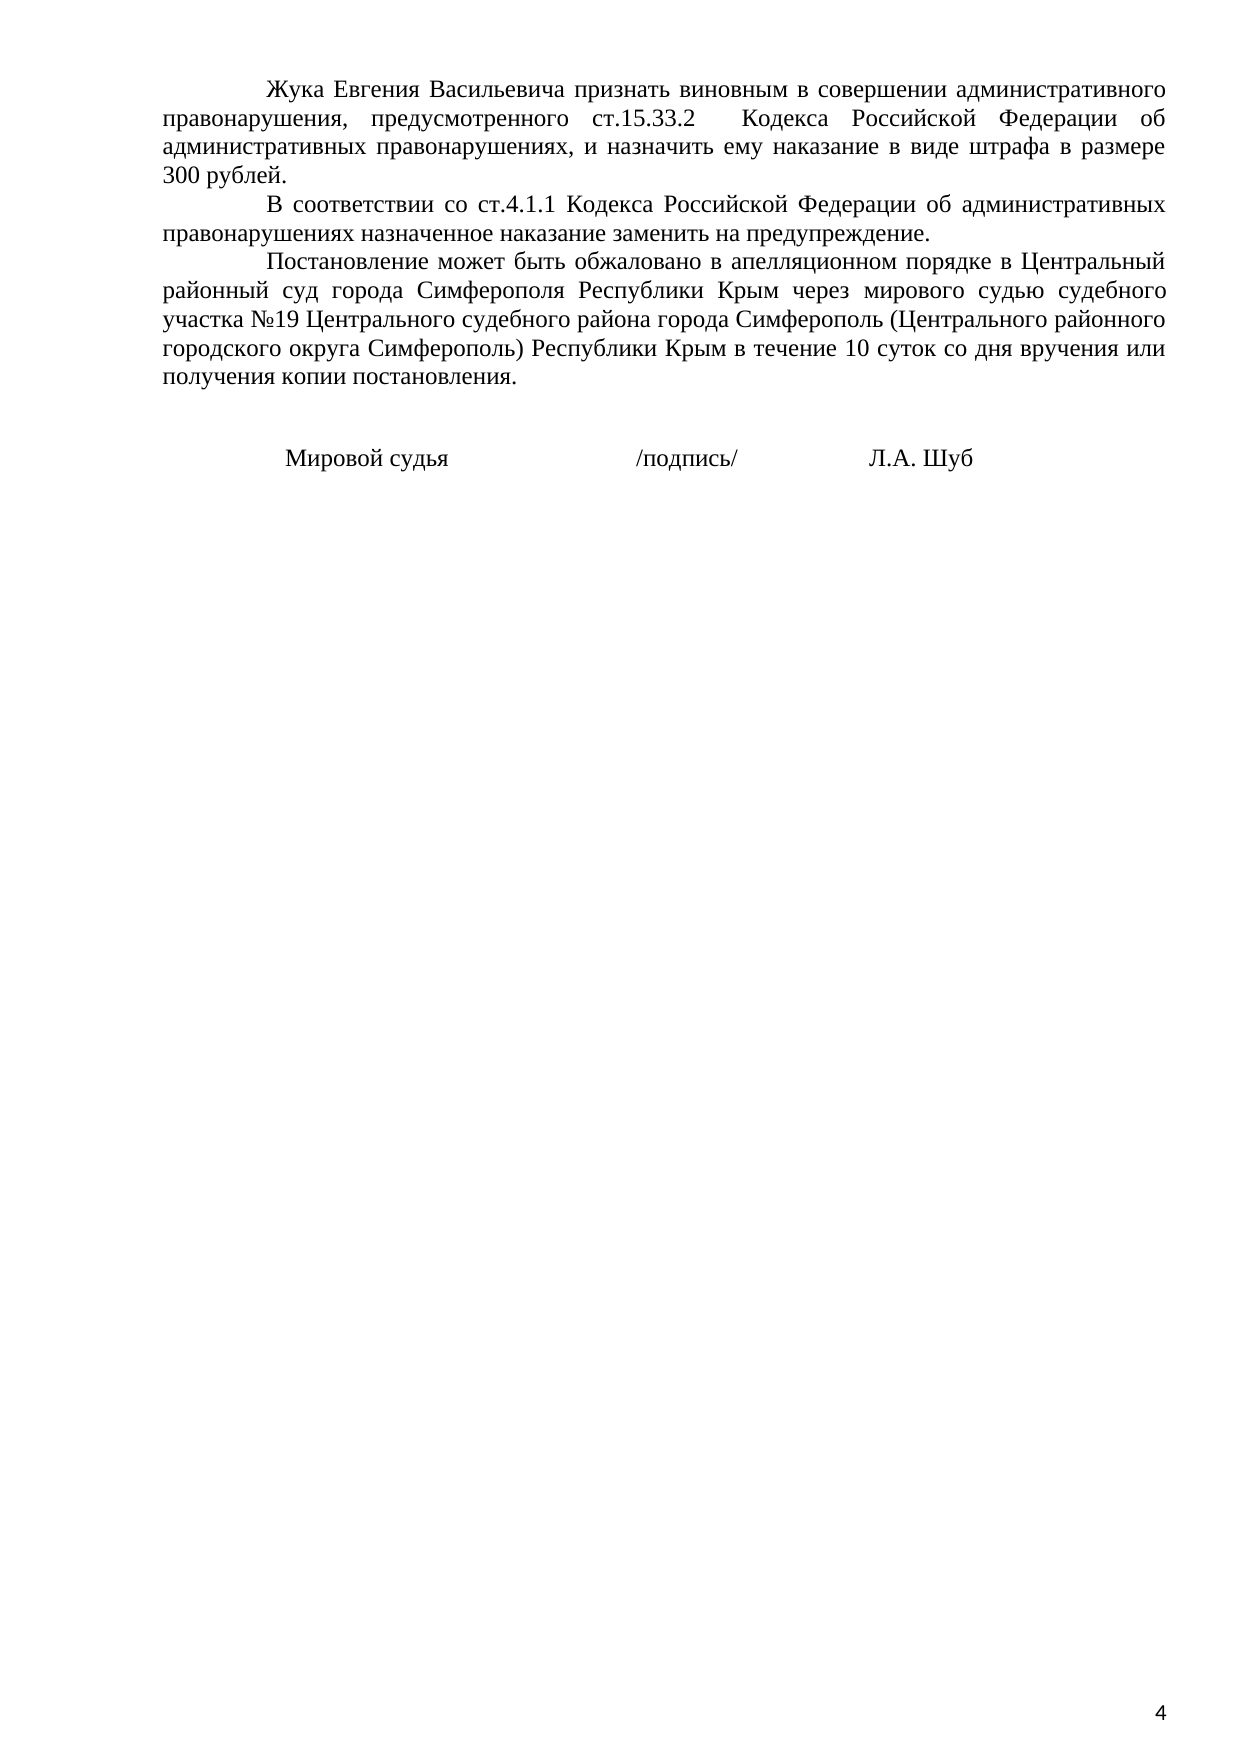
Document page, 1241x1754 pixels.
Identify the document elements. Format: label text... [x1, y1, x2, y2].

text Постановление может быть обжаловано в апелляционном порядке в Центральный районный суд города Симферополя Республики Крым через мирового судью судебного участка №19 Центрального судебного района города Симферополь (Центрального районного городского округа Симферополь) Республики Крым в течение 10 суток со дня вручения или получения копии постановления. [162, 246, 1167, 390]
text В соответствии со ст.4.1.1 Кодекса Российской Федерации об административных правонарушениях назначенное наказание заменить на предупреждение. [162, 189, 1167, 246]
text Мировой судья /подпись/ Л.А. Шуб [162, 443, 1167, 472]
text Жука Евгения Васильевича признать виновным в совершении административного правонарушения, предусмотренного ст.15.33.2 Кодекса Российской Федерации об административных правонарушениях, и назначить ему наказание в виде штрафа в размере 300 рублей. [162, 74, 1167, 189]
